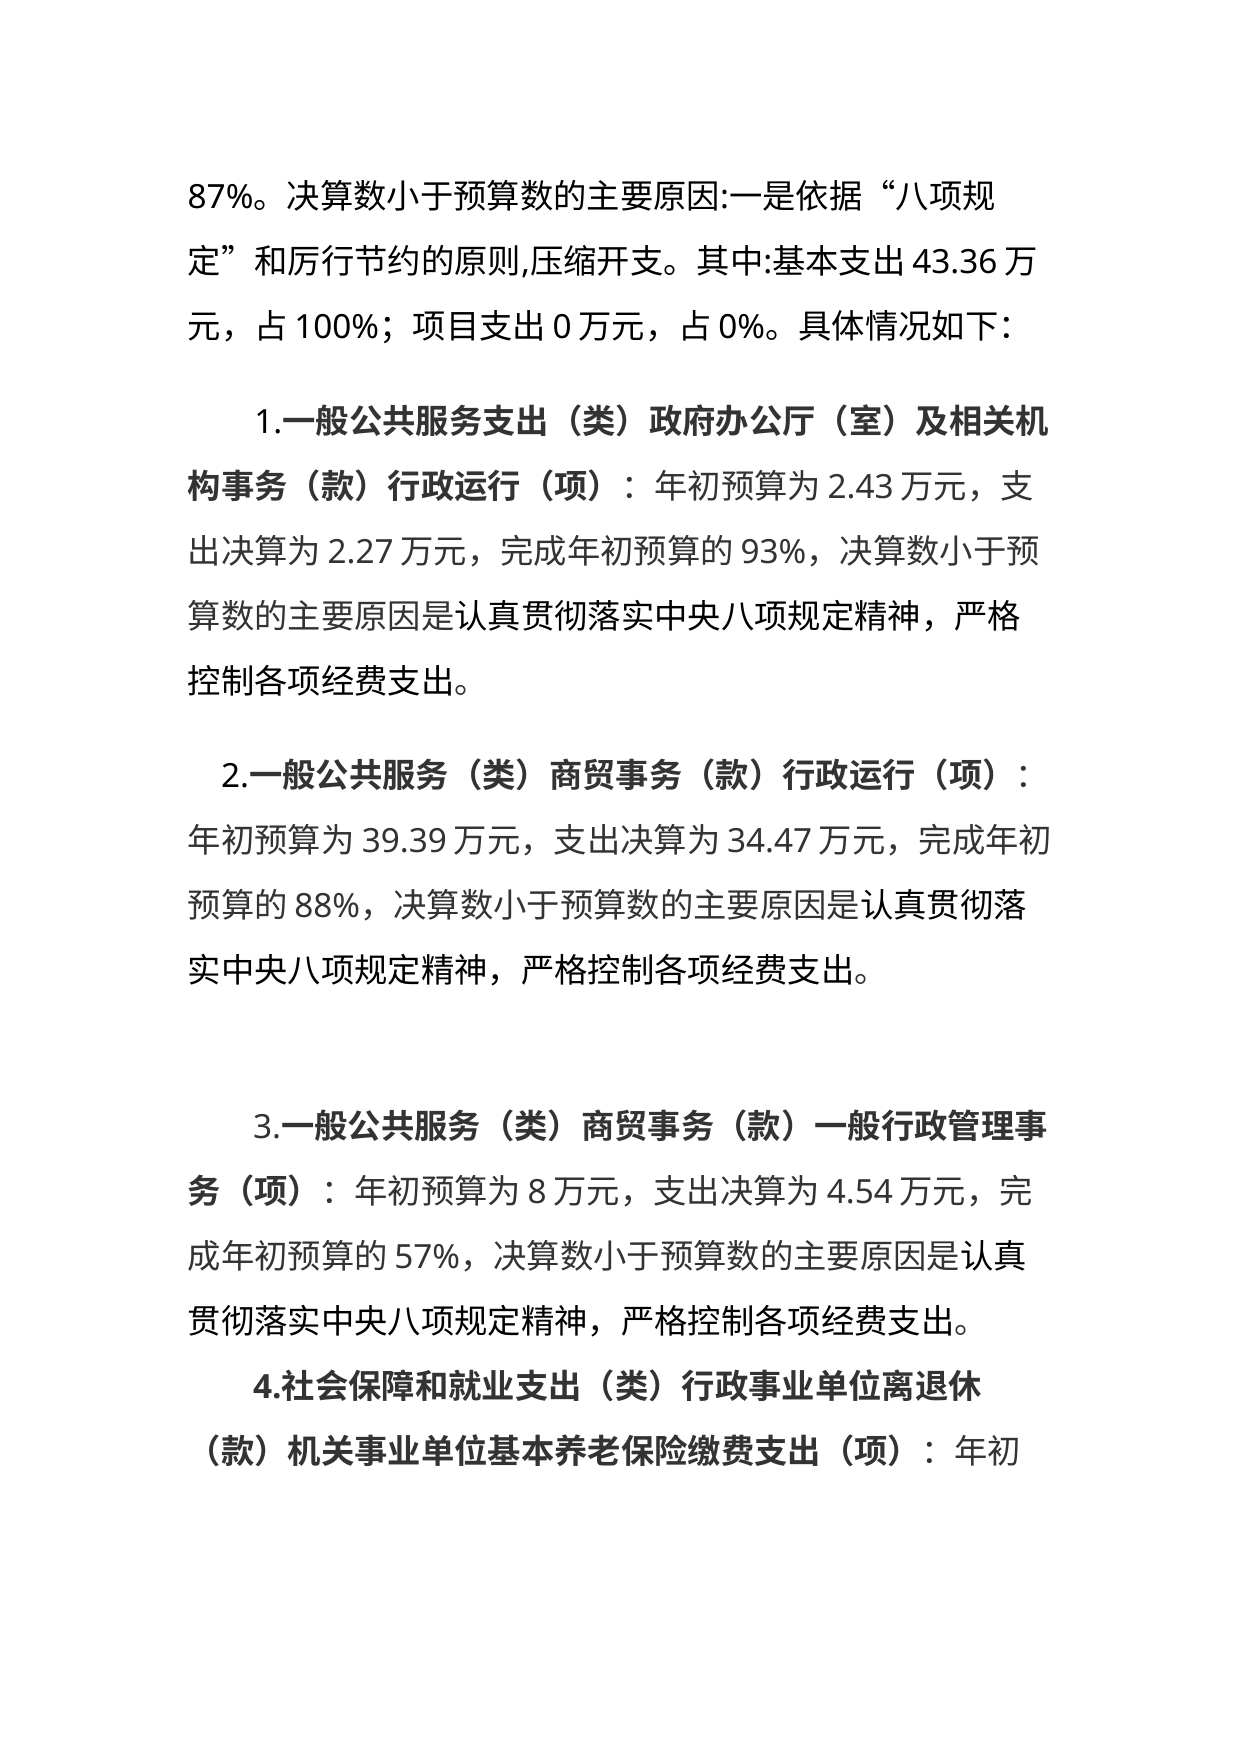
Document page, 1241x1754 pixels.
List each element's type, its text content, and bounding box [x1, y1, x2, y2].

text 3.一般公共服务（类）商贸事务（款）一般行政管理事务（项）：年初预算为8万元，支出决算为4.54万元，完成年初预算的57%，决算数小于预算数的主要原因是认真贯彻落实中央八项规定精神，严格控制各项经费支出。 [187, 1091, 1053, 1351]
text 1.一般公共服务支出（类）政府办公厅（室）及相关机构事务（款）行政运行（项）：年初预算为2.43万元，支出决算为2.27万元，完成年初预算的93%，决算数小于预算数的主要原因是认真贯彻落实中央八项规定精神，严格控制各项经费支出。 [187, 386, 1053, 711]
text 2.一般公共服务（类）商贸事务（款）行政运行（项）：年初预算为 39.39万元，支出决算为34.47万元，完成年初预算的88%，决算数小于预算数的主要原因是认真贯彻落实中央八项规定精神，严格控制各项经费支出。 [187, 740, 1053, 1000]
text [187, 1351, 1053, 1481]
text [187, 162, 1053, 357]
